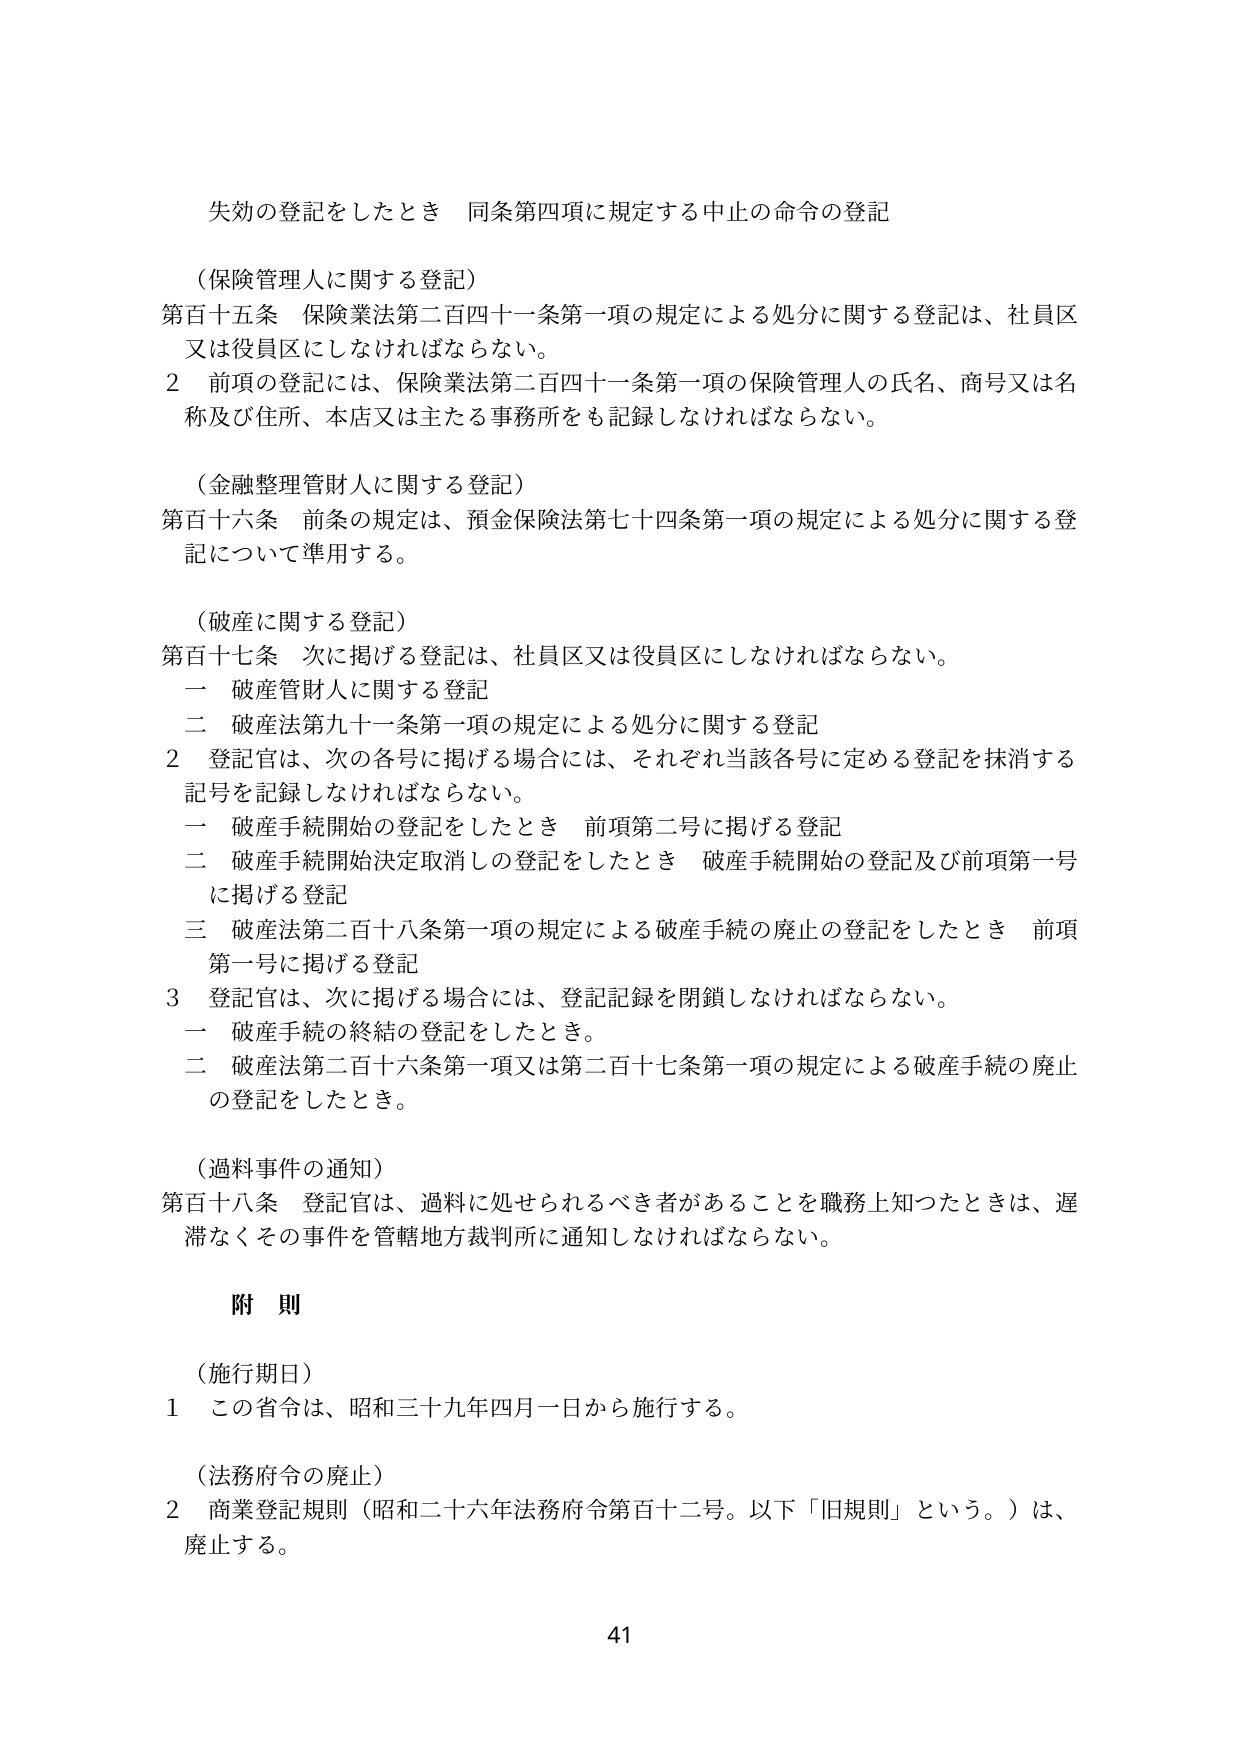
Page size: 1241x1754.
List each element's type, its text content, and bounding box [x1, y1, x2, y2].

text ２ 前項の登記には、保険業法第二百四十一条第一項の保険管理人の氏名、商号又は名称及び住所、本店又は主たる事務所をも記録しなければならない。 [161, 364, 1079, 433]
text ３ 登記官は、次に掲げる場合には、登記記録を閉鎖しなければならない。 [161, 979, 1079, 1014]
text ２ 登記官は、次の各号に掲げる場合には、それぞれ当該各号に定める登記を抹消する記号を記録しなければならない。 [161, 740, 1079, 809]
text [184, 194, 1079, 228]
text １ この省令は、昭和三十九年四月一日から施行する。 [161, 1389, 1079, 1424]
text （保険管理人に関する登記） [184, 262, 1079, 296]
text 一 破産管財人に関する登記 [184, 672, 1079, 706]
text 二 破産手続開始決定取消しの登記をしたとき 破産手続開始の登記及び前項第一号に掲げる登記 [184, 843, 1079, 911]
text 附 則 [230, 1287, 1079, 1321]
text 二 破産法第二百十六条第一項又は第二百十七条第一項の規定による破産手続の廃止の登記をしたとき。 [184, 1048, 1079, 1116]
text 一 破産手続開始の登記をしたとき 前項第二号に掲げる登記 [184, 809, 1079, 843]
text （施行期日） [184, 1355, 1079, 1389]
text （金融整理管財人に関する登記） [184, 467, 1079, 501]
text 第百十八条 登記官は、過料に処せられるべき者があることを職務上知つたときは、遅滞なくその事件を管轄地方裁判所に通知しなければならない。 [161, 1184, 1079, 1253]
text （過料事件の通知） [184, 1150, 1079, 1184]
text ２ 商業登記規則（昭和二十六年法務府令第百十二号。以下「旧規則」という。）は、廃止する。 [161, 1492, 1079, 1560]
text 第百十五条 保険業法第二百四十一条第一項の規定による処分に関する登記は、社員区又は役員区にしなければならない。 [161, 296, 1079, 364]
text （破産に関する登記） [184, 604, 1079, 638]
text （法務府令の廃止） [184, 1458, 1079, 1492]
text 第百十七条 次に掲げる登記は、社員区又は役員区にしなければならない。 [161, 638, 1079, 672]
text 三 破産法第二百十八条第一項の規定による破産手続の廃止の登記をしたとき 前項第一号に掲げる登記 [184, 911, 1079, 979]
text 第百十六条 前条の規定は、預金保険法第七十四条第一項の規定による処分に関する登記について準用する。 [161, 501, 1079, 569]
text 一 破産手続の終結の登記をしたとき。 [184, 1014, 1079, 1048]
text 二 破産法第九十一条第一項の規定による処分に関する登記 [184, 706, 1079, 740]
